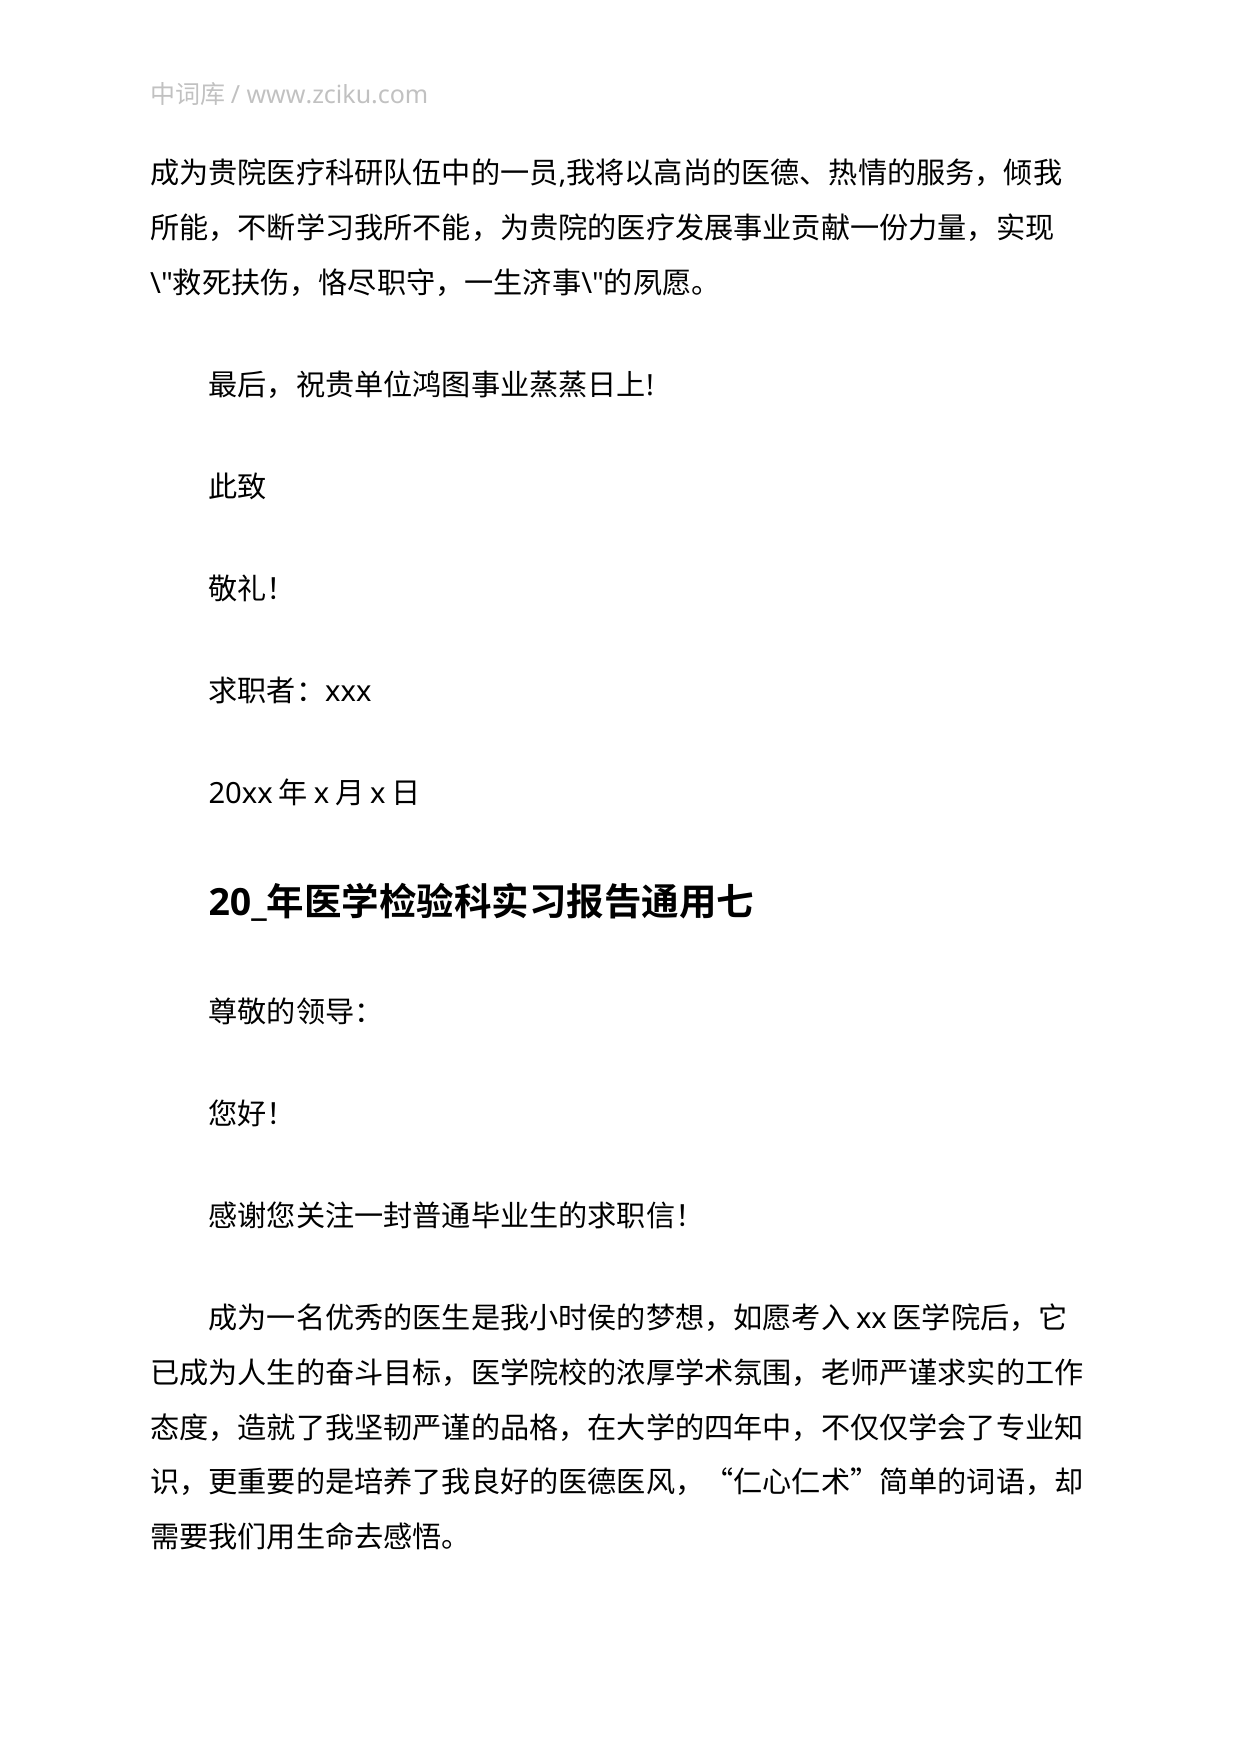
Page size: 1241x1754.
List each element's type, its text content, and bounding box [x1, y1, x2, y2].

text 最后，祝贵单位鸿图事业蒸蒸日上! [150, 362, 1090, 404]
text 敬礼！ [150, 566, 1090, 608]
text 20_年医学检验科实习报告通用七 [150, 871, 1090, 926]
text 求职者：xxx [150, 667, 1090, 710]
text 感谢您关注一封普通毕业生的求职信！ [150, 1192, 1090, 1235]
text 成为一名优秀的医生是我小时侯的梦想，如愿考入xx医学院后，它已成为人生的奋斗目标，医学院校的浓厚学术氛围，老师严谨求实的工作态度，造就了我坚韧严谨的品格，在大学的四年中，不仅仅学会了专业知识，更重要的是培养了我良好的医德医风，“仁心仁术”简单的词语，却需要我们用生命去感悟。 [150, 1294, 1090, 1556]
text 您好！ [150, 1091, 1090, 1133]
text 此致 [150, 464, 1090, 506]
text 尊敬的领导： [150, 989, 1090, 1031]
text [150, 150, 1090, 302]
text 20xx年x月x日 [150, 769, 1090, 812]
